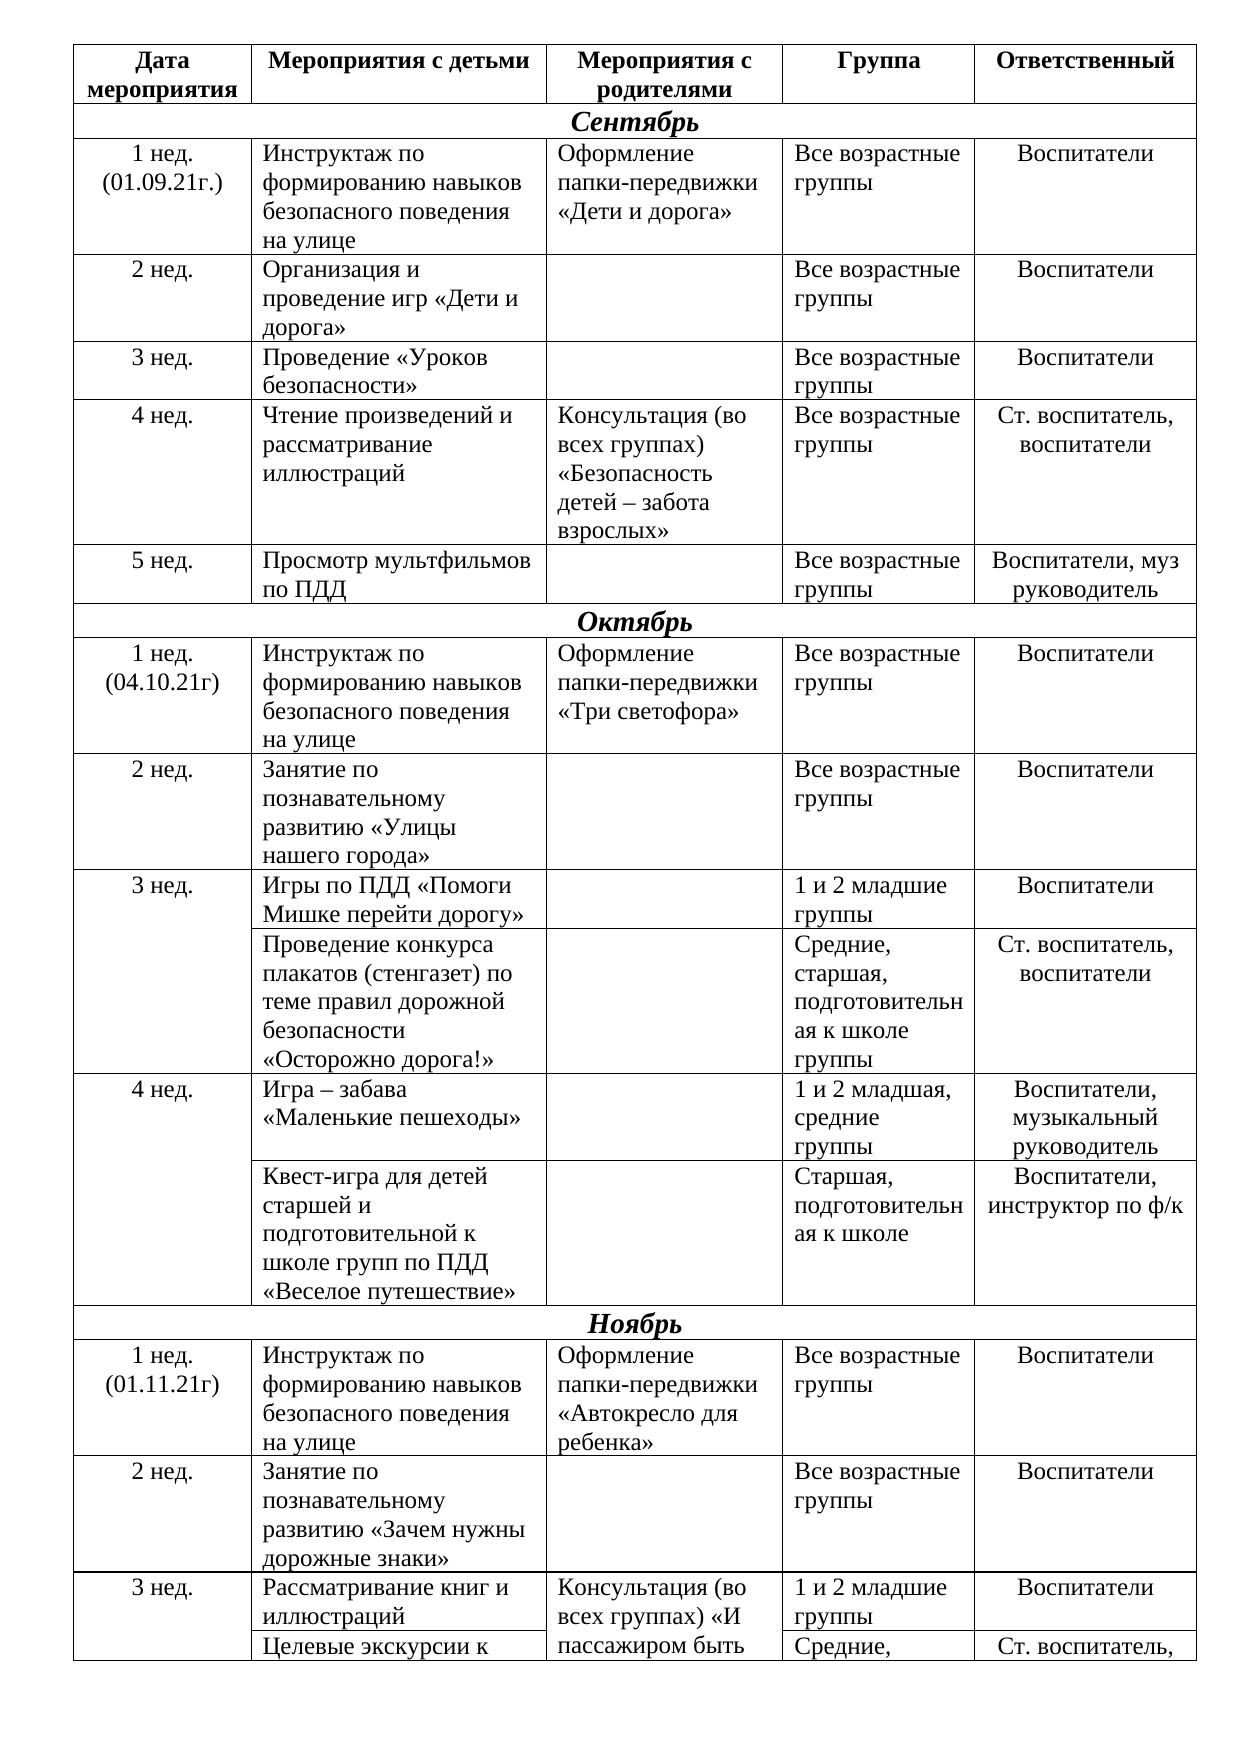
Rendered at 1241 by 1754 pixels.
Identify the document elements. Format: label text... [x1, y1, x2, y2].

table_cell Квест-игра для детей старшей и подготовительной к школе групп по ПДД «Веселое путешествие» [252, 1161, 546, 1305]
table_cell Средние, старшая, подготовительная к школе группы [783, 929, 974, 1073]
table_cell [547, 342, 782, 399]
table_header Мероприятия с детьми [252, 45, 546, 103]
table_cell Инструктаж по формированию навыков безопасного поведения на улице [252, 139, 546, 253]
table_cell 1 и 2 младшие группы [783, 870, 974, 928]
table_cell Инструктаж по формированию навыков безопасного поведения на улице [252, 1340, 546, 1455]
table_cell Все возрастные группы [783, 1340, 974, 1455]
table_cell [547, 929, 782, 1073]
table_cell [547, 1074, 782, 1160]
table_cell Игра – забава «Маленькие пешеходы» [252, 1074, 546, 1160]
table_cell Все возрастные группы [783, 255, 974, 341]
table_cell Занятие по познавательному развитию «Улицы нашего города» [252, 754, 546, 869]
table_cell Воспитатели [975, 342, 1196, 399]
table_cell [975, 1631, 1196, 1660]
table_cell Консультация (во всех группах) «Безопасность детей – забота взрослых» [547, 400, 782, 544]
table_cell Просмотр мультфильмов по ПДД [252, 545, 546, 603]
table_cell Воспитатели, муз руководитель [975, 545, 1196, 603]
table_cell Все возрастные группы [783, 139, 974, 253]
table_cell Игры по ПДД «Помоги Мишке перейти дорогу» [252, 870, 546, 928]
table_cell 4 нед. [74, 400, 251, 544]
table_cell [252, 1631, 546, 1660]
table_cell 1 и 2 младшая, средние группы [783, 1074, 974, 1160]
table_cell 1 нед. (04.10.21г) [74, 638, 251, 753]
table_cell [547, 754, 782, 869]
table_cell Воспитатели [975, 255, 1196, 341]
table_cell 1 и 2 младшие группы [783, 1573, 974, 1630]
table_cell Все возрастные группы [783, 400, 974, 544]
table_cell Воспитатели, инструктор по ф/к [975, 1161, 1196, 1305]
table_cell [547, 545, 782, 603]
table_cell Все возрастные группы [783, 545, 974, 603]
table_cell Ноябрь [74, 1306, 1196, 1339]
table_cell [547, 255, 782, 341]
table_cell Воспитатели [975, 638, 1196, 753]
table_cell [547, 1456, 782, 1571]
table_cell 1 нед. (01.09.21г.) [74, 139, 251, 253]
table_cell Оформление папки-передвижки «Три светофора» [547, 638, 782, 753]
table_cell Воспитатели [975, 1573, 1196, 1630]
table_cell Все возрастные группы [783, 754, 974, 869]
table_cell 5 нед. [74, 545, 251, 603]
table_cell Воспитатели [975, 1456, 1196, 1571]
table_cell 2 нед. [74, 754, 251, 869]
table_header Группа [783, 45, 974, 103]
table_cell Все возрастные группы [783, 342, 974, 399]
table_cell Оформление папки-передвижки «Автокресло для ребенка» [547, 1340, 782, 1455]
table_cell 3 нед. [74, 342, 251, 399]
table_cell 3 нед. [74, 870, 251, 1073]
table_cell Чтение произведений и рассматривание иллюстраций [252, 400, 546, 544]
table_cell Занятие по познавательному развитию «Зачем нужны дорожные знаки» [252, 1456, 546, 1571]
table_cell Ст. воспитатель, воспитатели [975, 929, 1196, 1073]
table_header Ответственный [975, 45, 1196, 103]
table_cell Воспитатели [975, 754, 1196, 869]
table_cell Проведение «Уроков безопасности» [252, 342, 546, 399]
table_header Дата мероприятия [74, 45, 251, 103]
table_cell Инструктаж по формированию навыков безопасного поведения на улице [252, 638, 546, 753]
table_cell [783, 1631, 974, 1660]
table_cell Организация и проведение игр «Дети и дорога» [252, 255, 546, 341]
table_header Мероприятия с родителями [547, 45, 782, 103]
table_cell Октябрь [74, 604, 1196, 637]
table_cell [547, 1161, 782, 1305]
table_cell [547, 870, 782, 928]
table_cell 2 нед. [74, 1456, 251, 1571]
table_cell 4 нед. [74, 1074, 251, 1305]
table_cell 2 нед. [74, 255, 251, 341]
table_cell 1 нед. (01.11.21г) [74, 1340, 251, 1455]
table_cell Все возрастные группы [783, 1456, 974, 1571]
table_cell Оформление папки-передвижки «Дети и дорога» [547, 139, 782, 253]
table_cell Воспитатели, музыкальный руководитель [975, 1074, 1196, 1160]
table_cell 3 нед. [74, 1573, 251, 1660]
table_cell Рассматривание книг и иллюстраций [252, 1573, 546, 1630]
table_cell Все возрастные группы [783, 638, 974, 753]
table_cell Воспитатели [975, 870, 1196, 928]
table_cell Сентябрь [74, 104, 1196, 137]
table_cell Консультация (во всех группах) «И пассажиром быть не просто» [547, 1573, 782, 1660]
table_cell Проведение конкурса плакатов (стенгазет) по теме правил дорожной безопасности «Осторожно дорога!» [252, 929, 546, 1073]
table_cell Воспитатели [975, 1340, 1196, 1455]
table_cell Старшая, подготовительная к школе [783, 1161, 974, 1305]
table_cell Воспитатели [975, 139, 1196, 253]
table_cell Ст. воспитатель, воспитатели [975, 400, 1196, 544]
